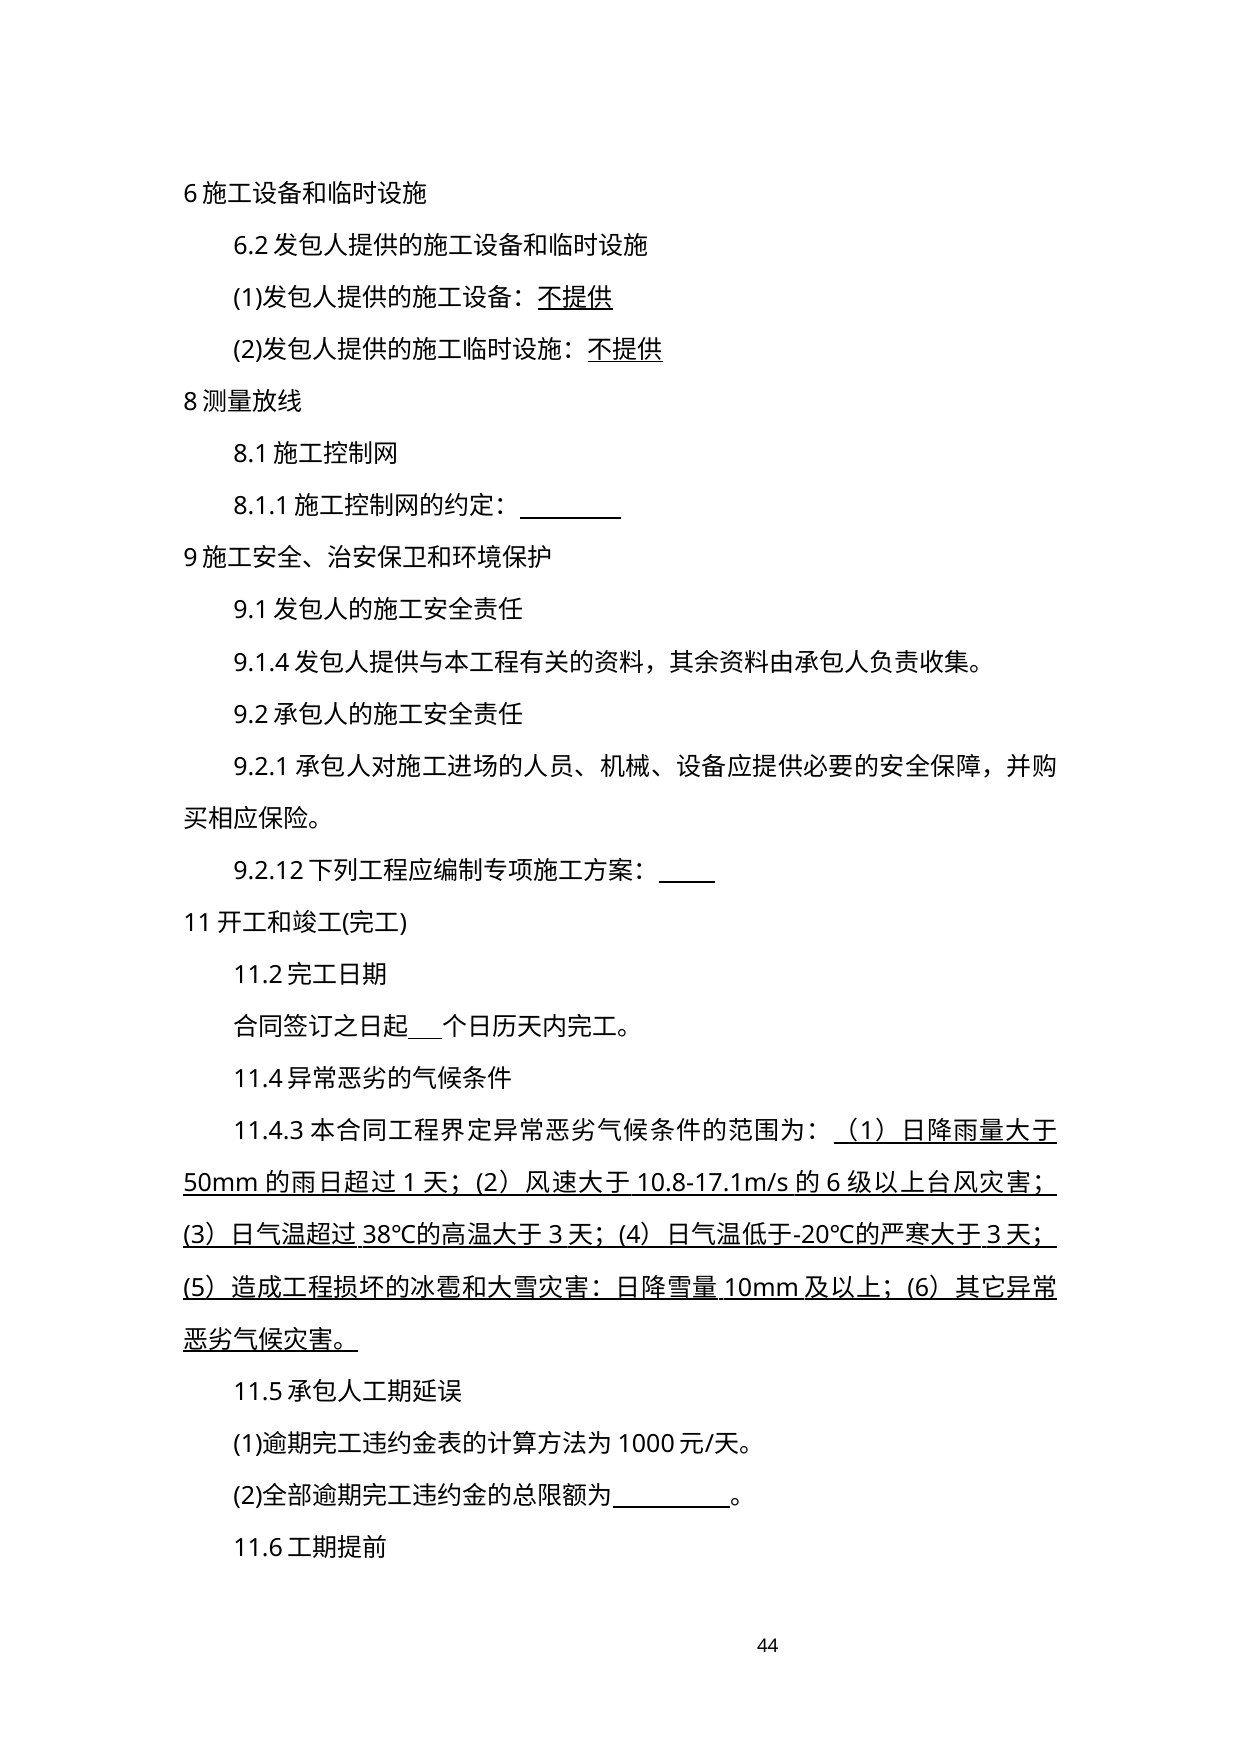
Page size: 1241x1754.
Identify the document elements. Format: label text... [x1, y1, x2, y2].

text 9.2.12下列工程应编制专项施工方案： [183, 838, 1057, 890]
text 11.4异常恶劣的气候条件 [183, 1046, 1057, 1098]
text 9.2承包人的施工安全责任 [183, 681, 1057, 733]
text 9.2.1承包人对施工进场的人员、机械、设备应提供必要的安全保障，并购买相应保险。 [183, 733, 1057, 838]
text 11.4.3本合同工程界定异常恶劣气候条件的范围为：（1）日降雨量大于50mm的雨日超过1天；(2）风速大于10.8-17.1m/s的6级以上台风灾害；(3）日气温超过38℃的高温大于3天；(4）日气温低于-20℃的严寒大于3天；(5）造成工程损坏的冰雹和大雪灾害：日降雪量10mm及以上；(6）其它异常恶劣气候灾害。 [183, 1196, 1057, 1246]
text (1)逾期完工违约金表的计算方法为1000元/天。 [183, 1411, 1057, 1463]
text 8.1.1施工控制网的约定： [183, 473, 1057, 525]
text 11.5承包人工期延误 [183, 1358, 1057, 1411]
text 11开工和竣工(完工) [183, 890, 1057, 942]
text 8.1施工控制网 [183, 421, 1057, 473]
text 6.2发包人提供的施工设备和临时设施 [183, 213, 1057, 265]
text 11.2完工日期 [183, 942, 1057, 994]
text 11.4.3本合同工程界定异常恶劣气候条件的范围为：（1）日降雨量大于50mm的雨日超过1天；(2）风速大于10.8-17.1m/s的6级以上台风灾害；(3）日气温超过38℃的高温大于3天；(4）日气温低于-20℃的严寒大于3天；(5）造成工程损坏的冰雹和大雪灾害：日降雪量10mm及以上；(6）其它异常恶劣气候灾害。 [183, 1247, 1057, 1298]
text 9.1发包人的施工安全责任 [183, 577, 1057, 629]
text (2)发包人提供的施工临时设施：不提供 [183, 317, 1057, 369]
text 合同签订之日起 个日历天内完工。 [183, 994, 1057, 1046]
text (1)发包人提供的施工设备：不提供 [183, 265, 1057, 317]
text (2)全部逾期完工违约金的总限额为 。 [183, 1463, 1057, 1515]
text 9.1.4发包人提供与本工程有关的资料，其余资料由承包人负责收集。 [183, 629, 1057, 681]
text 11.4.3本合同工程界定异常恶劣气候条件的范围为：（1）日降雨量大于50mm的雨日超过1天；(2）风速大于10.8-17.1m/s的6级以上台风灾害；(3）日气温超过38℃的高温大于3天；(4）日气温低于-20℃的严寒大于3天；(5）造成工程损坏的冰雹和大雪灾害：日降雪量10mm及以上；(6）其它异常恶劣气候灾害。 [183, 1299, 1057, 1358]
text 9施工安全、治安保卫和环境保护 [183, 525, 1057, 577]
text 11.6工期提前 [183, 1515, 1057, 1567]
text 8测量放线 [183, 369, 1057, 421]
text 6施工设备和临时设施 [183, 161, 1057, 213]
text 11.4.3本合同工程界定异常恶劣气候条件的范围为：（1）日降雨量大于50mm的雨日超过1天；(2）风速大于10.8-17.1m/s的6级以上台风灾害；(3）日气温超过38℃的高温大于3天；(4）日气温低于-20℃的严寒大于3天；(5）造成工程损坏的冰雹和大雪灾害：日降雪量10mm及以上；(6）其它异常恶劣气候灾害。 [183, 1098, 1057, 1194]
